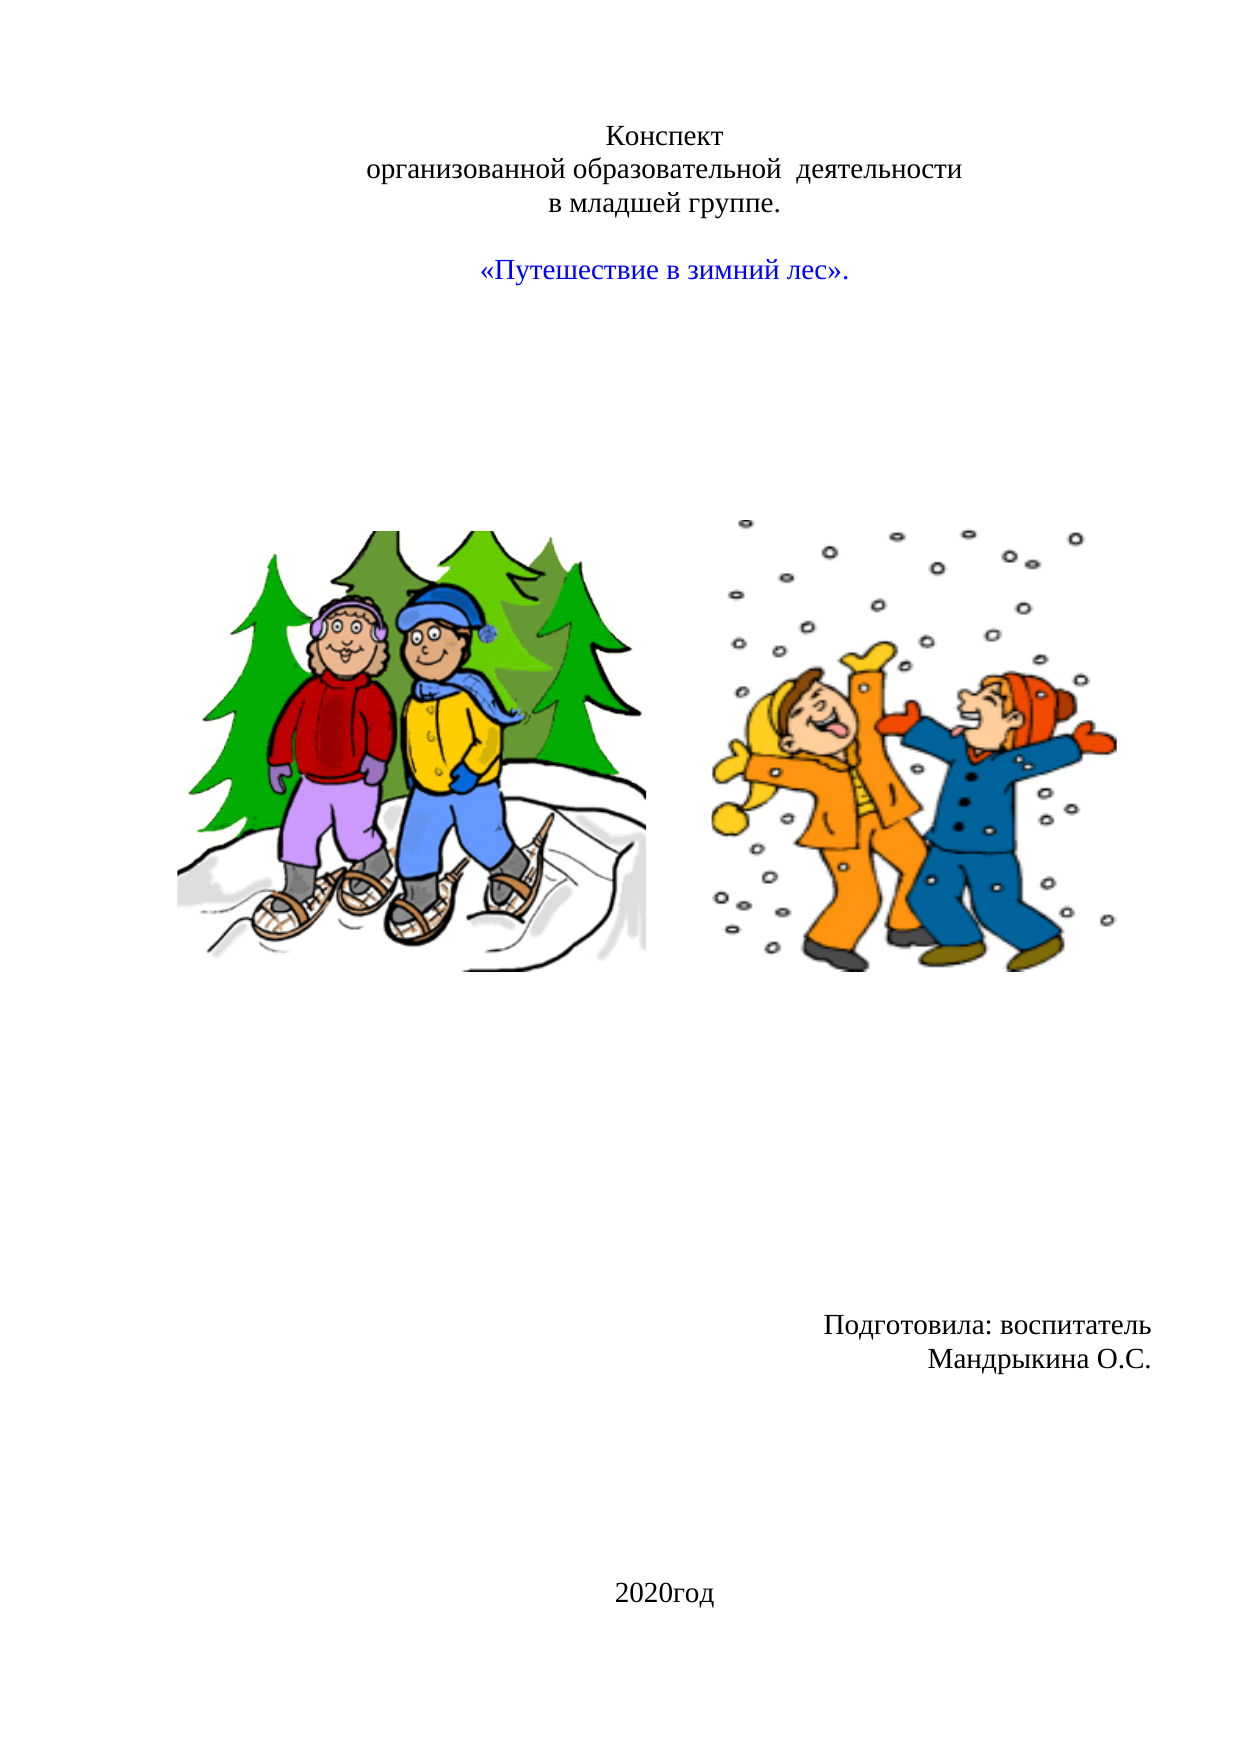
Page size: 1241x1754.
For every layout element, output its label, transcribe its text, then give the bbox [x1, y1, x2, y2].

text в младшей группе. [177, 185, 1152, 219]
text 2020год [177, 1576, 1152, 1609]
text Мандрыкина О.С. [177, 1341, 1152, 1374]
text организованной образовательной деятельности [177, 152, 1152, 185]
picture [711, 520, 1117, 972]
text Конспект [177, 118, 1152, 152]
text «Путешествие в зимний лес». [177, 252, 1152, 286]
text Подготовила: воспитатель [177, 1307, 1152, 1341]
picture [177, 531, 647, 972]
